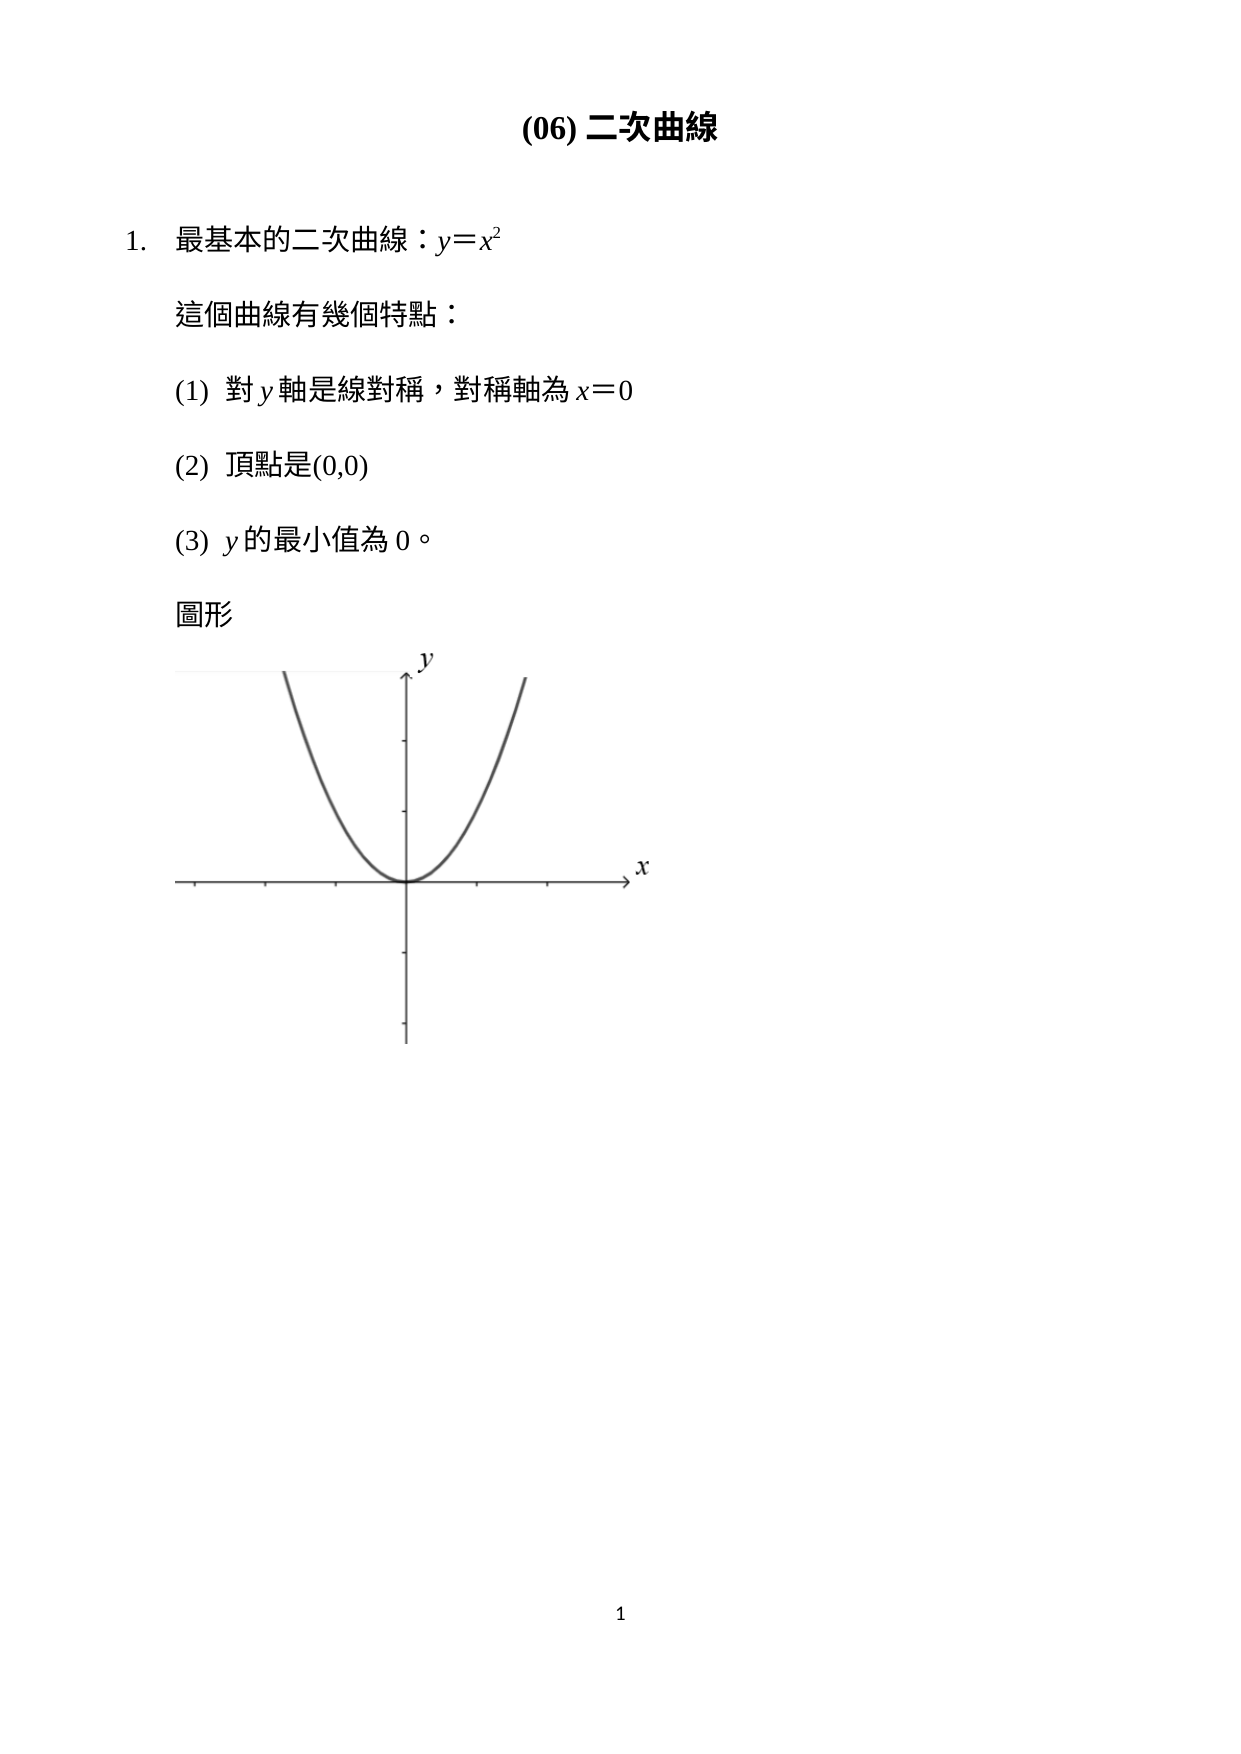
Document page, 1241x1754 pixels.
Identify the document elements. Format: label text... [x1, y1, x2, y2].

text 1. 最基本的二次曲線：y＝x2 [75, 200, 1165, 275]
text 這個曲線有幾個特點： [75, 275, 1165, 350]
text (2) 頂點是(0,0) [125, 425, 1165, 500]
text 圖形 [125, 575, 1165, 650]
text (06) 二次曲線 [75, 87, 1165, 162]
picture [175, 650, 657, 1044]
text (1) 對y軸是線對稱，對稱軸為x＝0 [125, 350, 1165, 425]
text (3) y的最小值為0。 [125, 500, 1165, 575]
